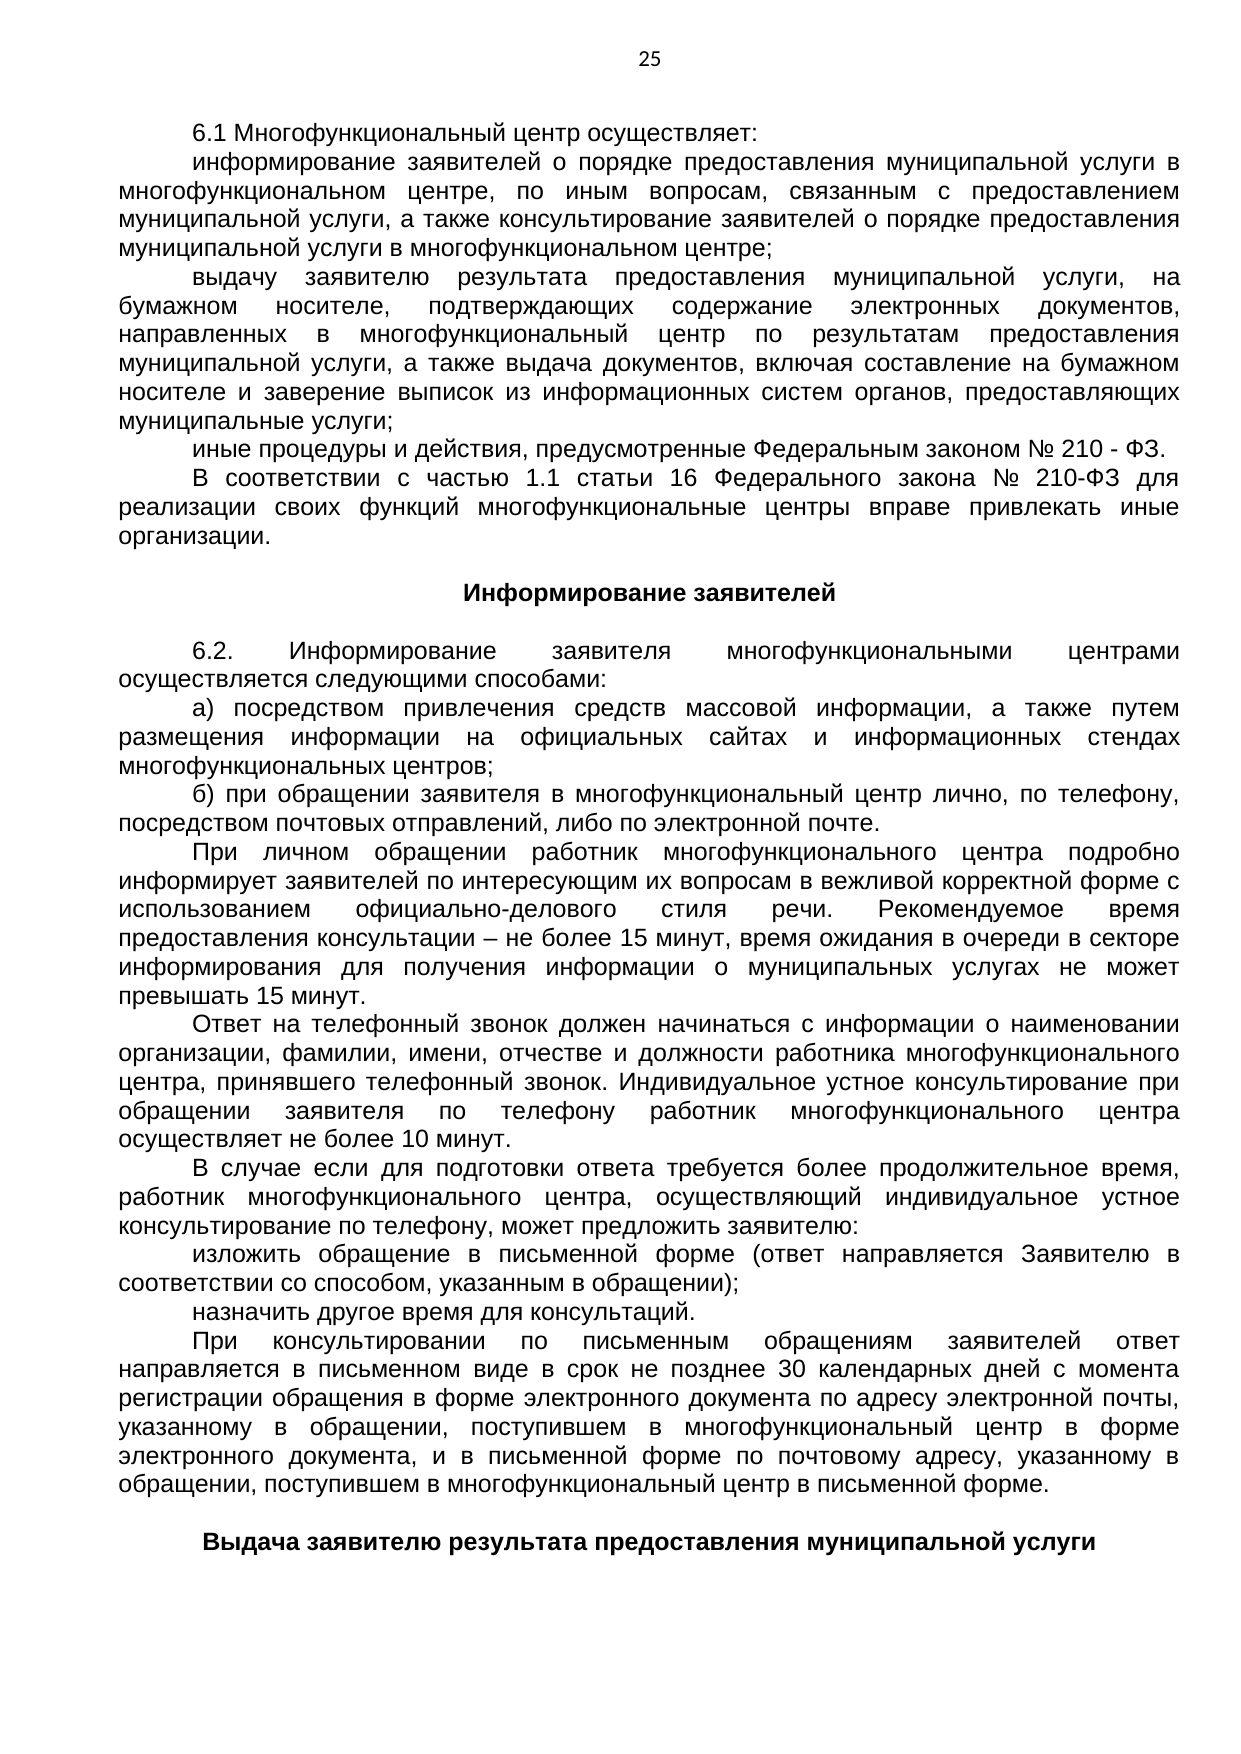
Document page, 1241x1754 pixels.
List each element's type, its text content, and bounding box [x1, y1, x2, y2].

text изложить обращение в письменной форме (ответ направляется Заявителю в соответствии со способом, указанным в обращении); [118, 1239, 1181, 1297]
text 6.2. Информирование заявителя многофункциональными центрами осуществляется следующими способами: [118, 636, 1181, 693]
text Информирование заявителей [118, 578, 1181, 607]
text При консультировании по письменным обращениям заявителей ответ направляется в письменном виде в срок не позднее 30 календарных дней с момента регистрации обращения в форме электронного документа по адресу электронной почты, указанному в обращении, поступившем в многофункциональный центр в форме электронного документа, и в письменной форме по почтовому адресу, указанному в обращении, поступившем в многофункциональный центр в письменной форме. [118, 1326, 1181, 1498]
text выдачу заявителю результата предоставления муниципальной услуги, на бумажном носителе, подтверждающих содержание электронных документов, направленных в многофункциональный центр по результатам предоставления муниципальной услуги, а также выдача документов, включая составление на бумажном носителе и заверение выписок из информационных систем органов, предоставляющих муниципальные услуги; [118, 262, 1181, 434]
text Выдача заявителю результата предоставления муниципальной услуги [118, 1527, 1181, 1556]
text 6.1 Многофункциональный центр осуществляет: [118, 118, 1181, 147]
text иные процедуры и действия, предусмотренные Федеральным законом № 210 - ФЗ. [118, 434, 1181, 463]
text информирование заявителей о порядке предоставления муниципальной услуги в многофункциональном центре, по иным вопросам, связанным с предоставлением муниципальной услуги, а также консультирование заявителей о порядке предоставления муниципальной услуги в многофункциональном центре; [118, 147, 1181, 262]
text В соответствии с частью 1.1 статьи 16 Федерального закона № 210-ФЗ для реализации своих функций многофункциональные центры вправе привлекать иные организации. [118, 463, 1181, 549]
text а) посредством привлечения средств массовой информации, а также путем размещения информации на официальных сайтах и информационных стендах многофункциональных центров; [118, 693, 1181, 779]
text б) при обращении заявителя в многофункциональный центр лично, по телефону, посредством почтовых отправлений, либо по электронной почте. [118, 779, 1181, 837]
text назначить другое время для консультаций. [118, 1297, 1181, 1326]
text При личном обращении работник многофункционального центра подробно информирует заявителей по интересующим их вопросам в вежливой корректной форме с использованием официально-делового стиля речи. Рекомендуемое время предоставления консультации – не более 15 минут, время ожидания в очереди в секторе информирования для получения информации о муниципальных услугах не может превышать 15 минут. [118, 837, 1181, 1009]
text Ответ на телефонный звонок должен начинаться с информации о наименовании организации, фамилии, имени, отчестве и должности работника многофункционального центра, принявшего телефонный звонок. Индивидуальное устное консультирование при обращении заявителя по телефону работник многофункционального центра осуществляет не более 10 минут. [118, 1009, 1181, 1153]
text В случае если для подготовки ответа требуется более продолжительное время, работник многофункционального центра, осуществляющий индивидуальное устное консультирование по телефону, может предложить заявителю: [118, 1153, 1181, 1239]
